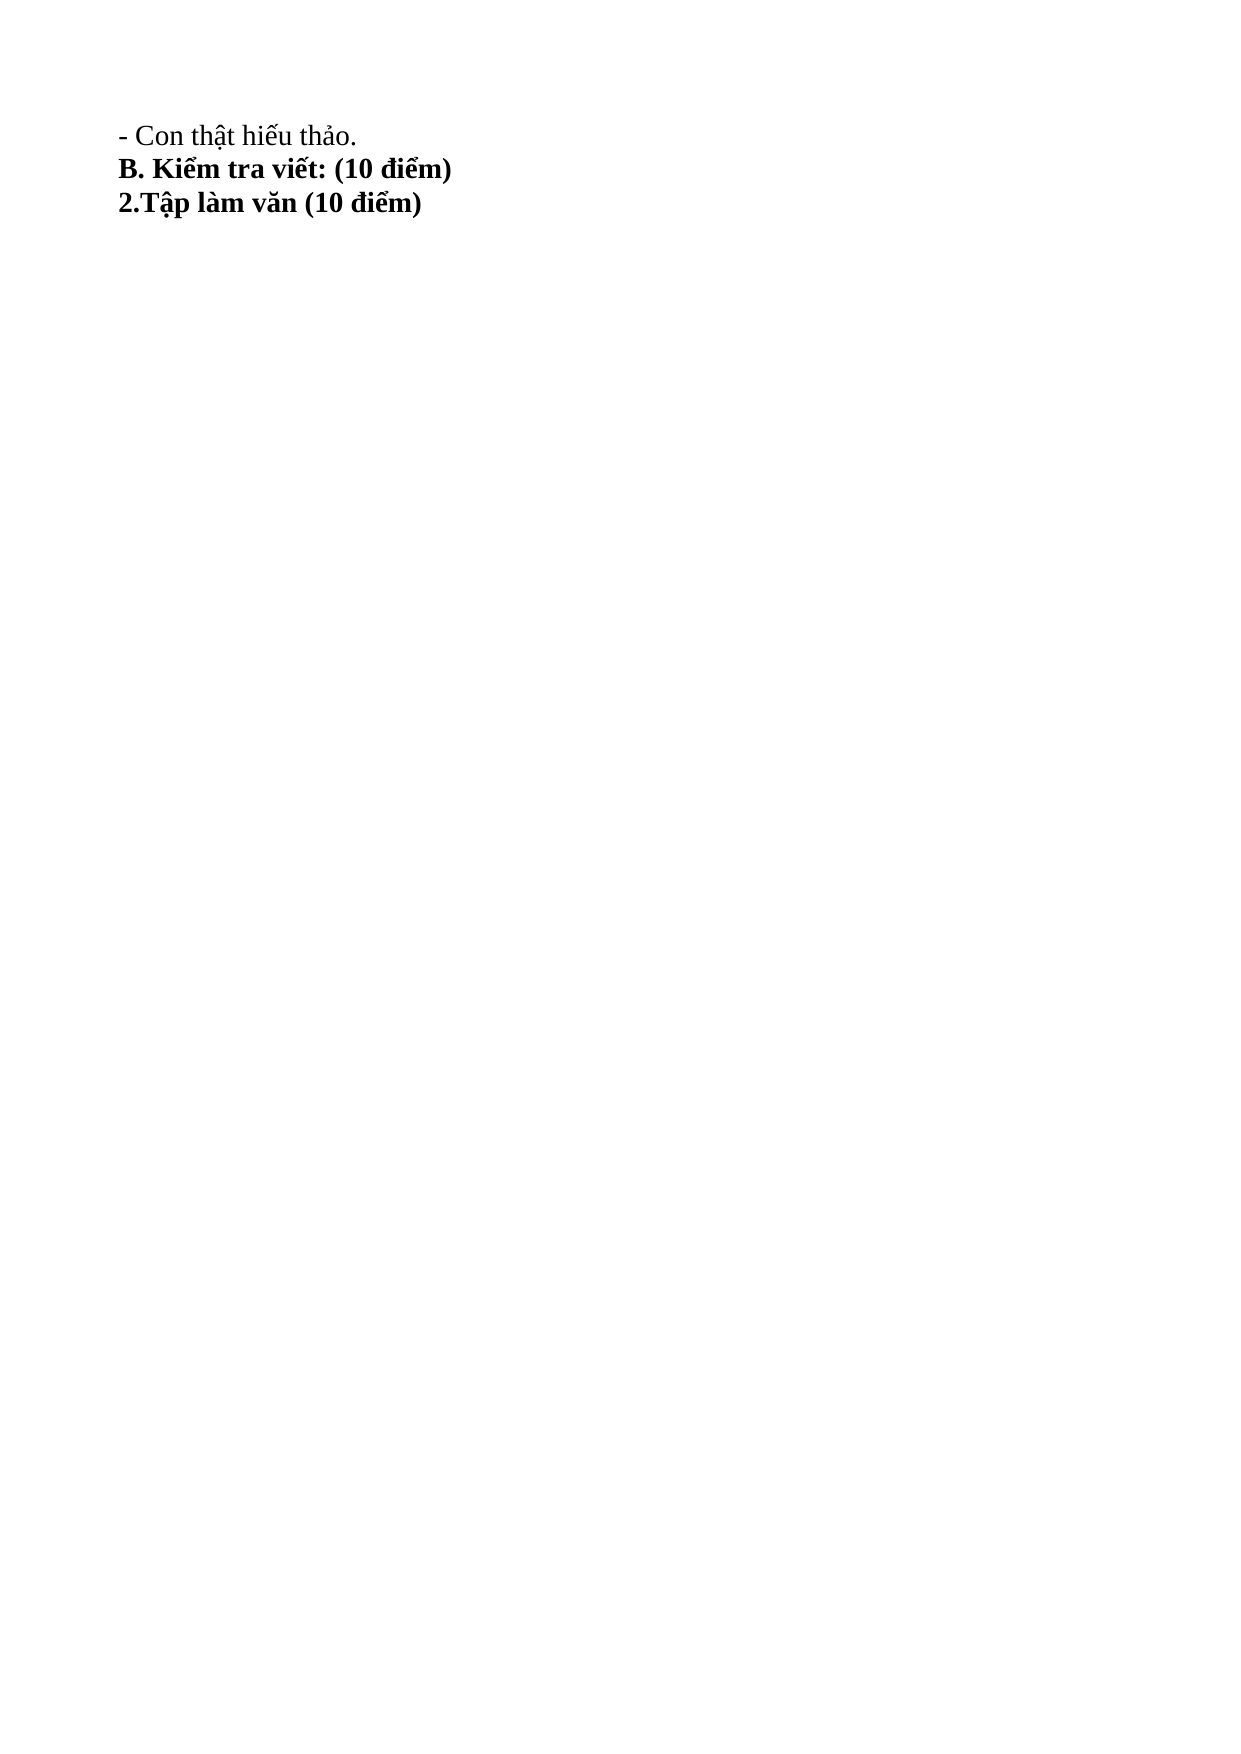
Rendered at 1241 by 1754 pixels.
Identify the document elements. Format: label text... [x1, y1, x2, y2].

text - Con thật hiếu thảo. [118, 118, 1122, 152]
text B. Kiểm tra viết: (10 điểm) [118, 152, 1122, 185]
text 2.Tập làm văn (10 điểm) [118, 185, 1122, 219]
